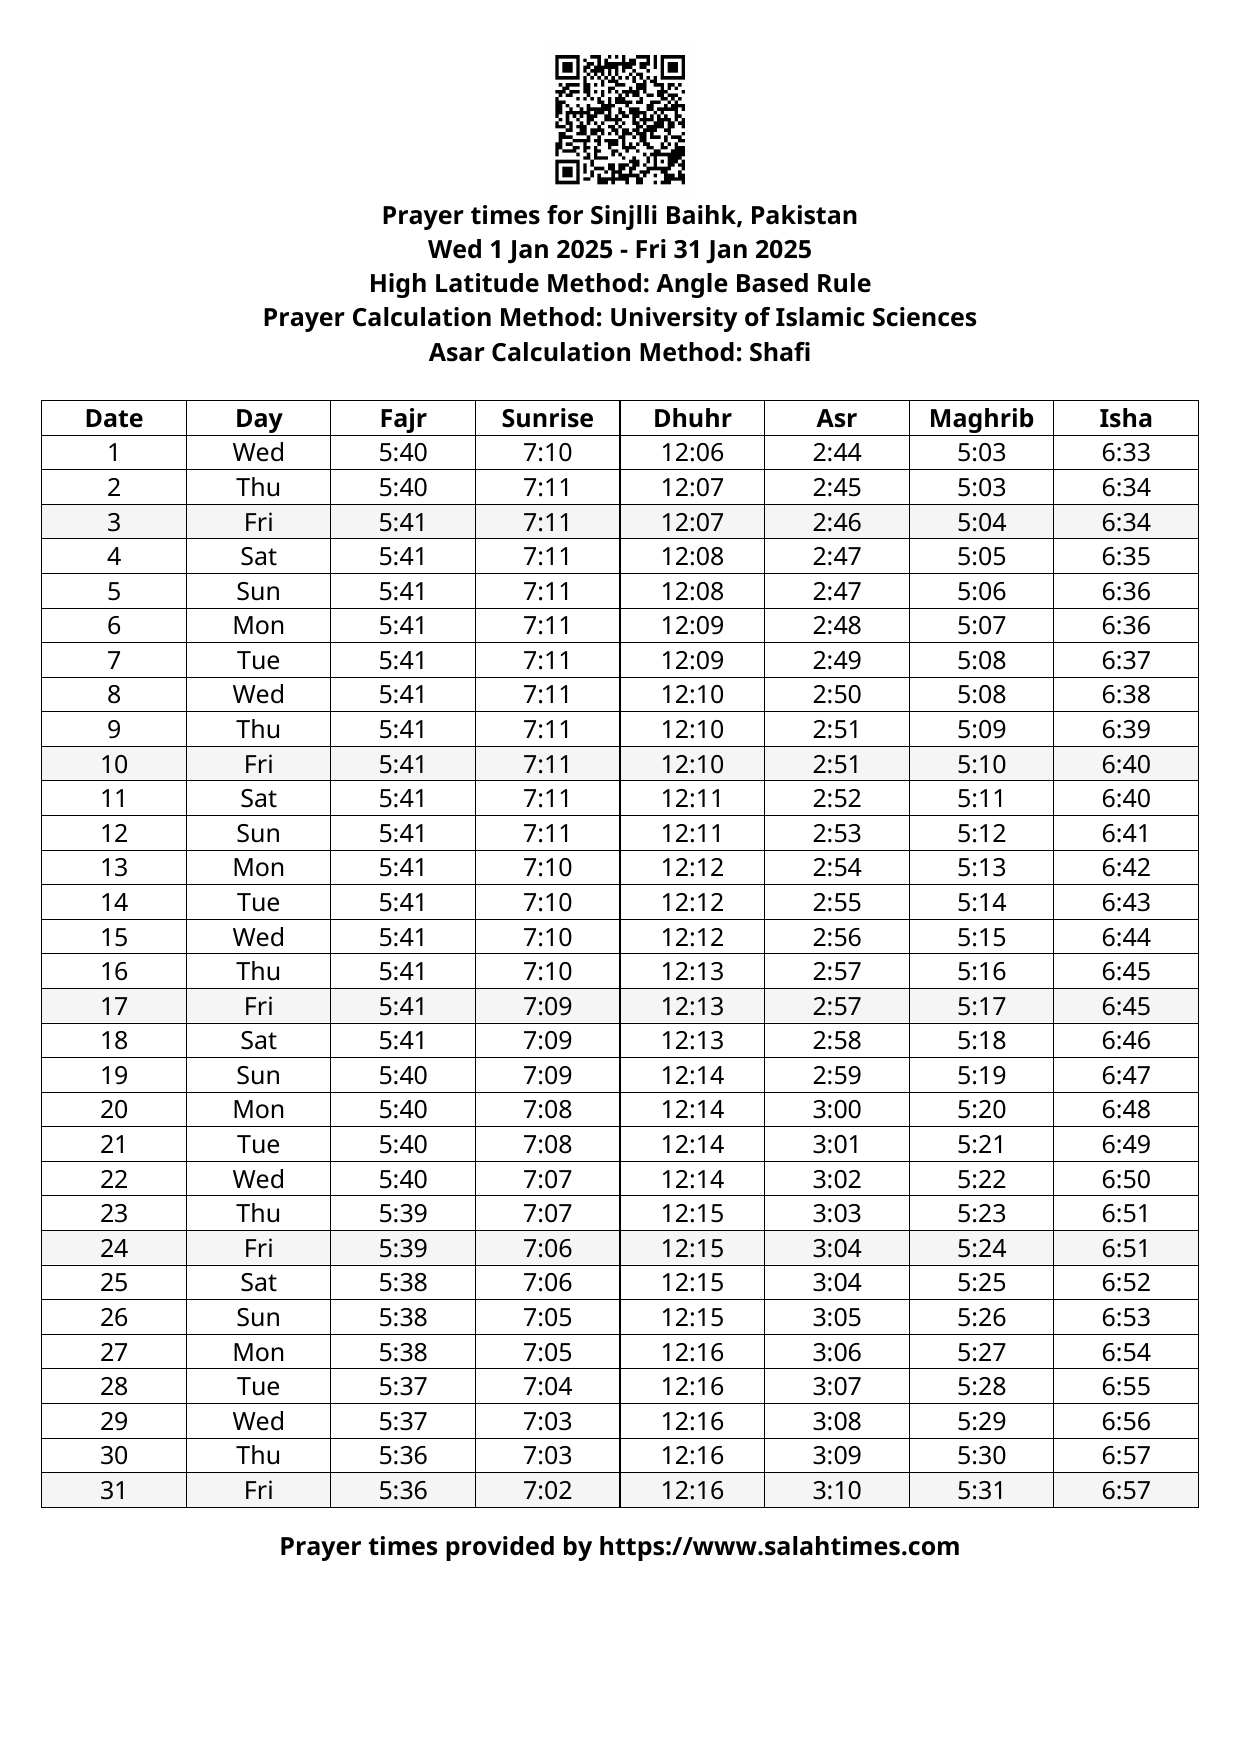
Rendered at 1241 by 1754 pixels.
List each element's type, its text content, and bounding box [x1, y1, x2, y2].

table_cell 5:08 [910, 643, 1053, 677]
table_cell 6:56 [1054, 1404, 1198, 1437]
picture [542, 41, 699, 198]
table_cell 6:45 [1054, 954, 1198, 988]
table_cell 6:38 [1054, 678, 1198, 711]
table_cell 3:01 [765, 1127, 909, 1161]
table_cell 5:41 [331, 643, 475, 677]
table_cell 3:00 [765, 1093, 909, 1126]
table_cell 7:04 [476, 1369, 619, 1403]
table_cell Sun [187, 816, 330, 849]
table_cell 12:15 [621, 1300, 764, 1334]
table_cell 12 [42, 816, 186, 849]
table_cell 5:41 [331, 574, 475, 607]
table_cell 7:11 [476, 712, 619, 746]
text High Latitude Method: Angle Based Rule [42, 266, 1198, 300]
table_cell 12:07 [621, 505, 764, 538]
table_cell 2:51 [765, 712, 909, 746]
table_cell 2:47 [765, 539, 909, 573]
table_cell 12:10 [621, 747, 764, 780]
table_cell 24 [42, 1231, 186, 1264]
table_cell 2:52 [765, 781, 909, 815]
table_cell 5:41 [331, 712, 475, 746]
table_cell 7:03 [476, 1404, 619, 1437]
table_cell 7:11 [476, 539, 619, 573]
table_header Dhuhr [621, 401, 764, 434]
table_cell 7:06 [476, 1266, 619, 1299]
text Prayer times provided by https://www.salahtimes.com [42, 1528, 1198, 1563]
table_cell 5:41 [331, 609, 475, 642]
table_cell 3:03 [765, 1196, 909, 1230]
table_cell 5:30 [910, 1439, 1053, 1472]
text Prayer Calculation Method: University of Islamic Sciences [42, 300, 1198, 334]
table_cell 5:16 [910, 954, 1053, 988]
table_cell Fri [187, 1473, 330, 1507]
table_cell 6:40 [1054, 781, 1198, 815]
table_cell 5:40 [331, 1058, 475, 1092]
table_cell 3:05 [765, 1300, 909, 1334]
table_cell 15 [42, 920, 186, 953]
table_cell 5:41 [331, 678, 475, 711]
table_cell 3:10 [765, 1473, 909, 1507]
text Prayer times for Sinjlli Baihk, Pakistan [42, 198, 1198, 232]
table_cell 23 [42, 1196, 186, 1230]
table_cell 5:41 [331, 920, 475, 953]
table_cell 5:17 [910, 989, 1053, 1022]
table_cell Thu [187, 712, 330, 746]
table_cell 14 [42, 885, 186, 919]
table_cell 6:36 [1054, 609, 1198, 642]
table_cell 12:14 [621, 1127, 764, 1161]
table_cell Sat [187, 1024, 330, 1057]
table_cell 2:58 [765, 1024, 909, 1057]
table_cell 6:49 [1054, 1127, 1198, 1161]
table_cell 5:27 [910, 1335, 1053, 1368]
table_cell 3:09 [765, 1439, 909, 1472]
table_cell 12:10 [621, 678, 764, 711]
table_cell 7:10 [476, 851, 619, 884]
table_cell Wed [187, 920, 330, 953]
table_cell 5:41 [331, 989, 475, 1022]
table_cell 5:40 [331, 1093, 475, 1126]
table_cell 6:33 [1054, 436, 1198, 469]
table_cell Thu [187, 1439, 330, 1472]
table_cell 1 [42, 436, 186, 469]
table_cell Mon [187, 609, 330, 642]
table_cell 6:34 [1054, 470, 1198, 504]
table_cell 12:12 [621, 920, 764, 953]
table_cell 12:14 [621, 1058, 764, 1092]
table_cell 2:54 [765, 851, 909, 884]
table_cell Fri [187, 505, 330, 538]
table_cell 7:11 [476, 609, 619, 642]
table_cell 3:04 [765, 1266, 909, 1299]
table_cell 5:15 [910, 920, 1053, 953]
table_header Asr [765, 401, 909, 434]
table_cell Tue [187, 1127, 330, 1161]
table_cell 6:51 [1054, 1196, 1198, 1230]
table_cell 5:07 [910, 609, 1053, 642]
table_cell 28 [42, 1369, 186, 1403]
table_cell 5:28 [910, 1369, 1053, 1403]
table_cell 12:11 [621, 816, 764, 849]
table_cell 7:07 [476, 1162, 619, 1195]
table_cell 5:39 [331, 1196, 475, 1230]
table_cell 12:15 [621, 1196, 764, 1230]
table_cell 2:55 [765, 885, 909, 919]
table_cell Mon [187, 1093, 330, 1126]
table_cell 12:10 [621, 712, 764, 746]
table_cell 27 [42, 1335, 186, 1368]
table_cell 5:08 [910, 678, 1053, 711]
table_cell 7:02 [476, 1473, 619, 1507]
table_cell 6:57 [1054, 1473, 1198, 1507]
table_cell 12:07 [621, 470, 764, 504]
table_cell 12:15 [621, 1231, 764, 1264]
table_cell 2:45 [765, 470, 909, 504]
table_cell 7:05 [476, 1300, 619, 1334]
table_cell 19 [42, 1058, 186, 1092]
table_cell 5:19 [910, 1058, 1053, 1092]
table_cell 5:23 [910, 1196, 1053, 1230]
table_cell 5:05 [910, 539, 1053, 573]
table_cell 3:04 [765, 1231, 909, 1264]
table_cell 7:10 [476, 436, 619, 469]
table_cell 10 [42, 747, 186, 780]
table_cell Sat [187, 539, 330, 573]
table_cell 6:35 [1054, 539, 1198, 573]
table_cell 7:11 [476, 505, 619, 538]
table_cell 7:09 [476, 1024, 619, 1057]
table_cell 13 [42, 851, 186, 884]
table_cell 5:12 [910, 816, 1053, 849]
table_cell 2:48 [765, 609, 909, 642]
table_cell 12:16 [621, 1439, 764, 1472]
table_cell 22 [42, 1162, 186, 1195]
table_cell 7:05 [476, 1335, 619, 1368]
table_cell 4 [42, 539, 186, 573]
table_cell 3:02 [765, 1162, 909, 1195]
table_cell 5:41 [331, 885, 475, 919]
table_cell 31 [42, 1473, 186, 1507]
table_cell 7:11 [476, 574, 619, 607]
table_cell Sun [187, 574, 330, 607]
table_cell 12:08 [621, 574, 764, 607]
table_cell 12:12 [621, 885, 764, 919]
table_cell 7:03 [476, 1439, 619, 1472]
table_cell 12:08 [621, 539, 764, 573]
table_cell 6:34 [1054, 505, 1198, 538]
table_cell 5:18 [910, 1024, 1053, 1057]
table_cell 5:40 [331, 436, 475, 469]
table_cell 6:44 [1054, 920, 1198, 953]
table_cell 12:13 [621, 954, 764, 988]
table_cell 12:16 [621, 1335, 764, 1368]
table_cell 5:24 [910, 1231, 1053, 1264]
table_header Maghrib [910, 401, 1053, 434]
table_cell 6:57 [1054, 1439, 1198, 1472]
table_cell 5:41 [331, 1024, 475, 1057]
table_cell 5:41 [331, 954, 475, 988]
table_cell 3:06 [765, 1335, 909, 1368]
table_cell 5:41 [331, 781, 475, 815]
table_cell 5:11 [910, 781, 1053, 815]
table_cell 6:43 [1054, 885, 1198, 919]
table_cell Wed [187, 1162, 330, 1195]
table_cell 5:04 [910, 505, 1053, 538]
table_cell 12:14 [621, 1093, 764, 1126]
table_cell 7:11 [476, 816, 619, 849]
table_cell Sun [187, 1058, 330, 1092]
table_cell 6:36 [1054, 574, 1198, 607]
table_cell 5:26 [910, 1300, 1053, 1334]
table_cell 12:14 [621, 1162, 764, 1195]
table_cell 7:10 [476, 954, 619, 988]
text Wed 1 Jan 2025 - Fri 31 Jan 2025 [42, 232, 1198, 266]
table_cell 5:40 [331, 1127, 475, 1161]
table_cell 7:11 [476, 781, 619, 815]
table_cell 16 [42, 954, 186, 988]
table_cell Sun [187, 1300, 330, 1334]
table_cell 6:46 [1054, 1024, 1198, 1057]
table_cell Fri [187, 747, 330, 780]
table_cell 5:03 [910, 436, 1053, 469]
table_cell 12:16 [621, 1369, 764, 1403]
table_cell 6:39 [1054, 712, 1198, 746]
table_cell 7:10 [476, 920, 619, 953]
table_header Fajr [331, 401, 475, 434]
table_cell 5:40 [331, 470, 475, 504]
table_cell 6:53 [1054, 1300, 1198, 1334]
table_cell 5:37 [331, 1369, 475, 1403]
table_cell 2:57 [765, 989, 909, 1022]
table_cell 2:56 [765, 920, 909, 953]
table_cell 6:55 [1054, 1369, 1198, 1403]
table_cell 6:47 [1054, 1058, 1198, 1092]
table_cell Fri [187, 989, 330, 1022]
table_cell 8 [42, 678, 186, 711]
table_cell 6:45 [1054, 989, 1198, 1022]
table_cell 6:40 [1054, 747, 1198, 780]
table_cell 12:12 [621, 851, 764, 884]
table_header Day [187, 401, 330, 434]
table_cell 5:41 [331, 747, 475, 780]
table_cell 17 [42, 989, 186, 1022]
table_cell 2 [42, 470, 186, 504]
table_cell 2:46 [765, 505, 909, 538]
table_cell Wed [187, 1404, 330, 1437]
table_cell 7:07 [476, 1196, 619, 1230]
table_cell 9 [42, 712, 186, 746]
table_cell 5 [42, 574, 186, 607]
table_cell 7:08 [476, 1127, 619, 1161]
table_cell 6:50 [1054, 1162, 1198, 1195]
table_cell 7:09 [476, 1058, 619, 1092]
table_cell 12:15 [621, 1266, 764, 1299]
table_cell 7:11 [476, 678, 619, 711]
table_cell 5:38 [331, 1300, 475, 1334]
table_cell 5:38 [331, 1335, 475, 1368]
table_cell 26 [42, 1300, 186, 1334]
table_cell 5:14 [910, 885, 1053, 919]
table_cell 5:40 [331, 1162, 475, 1195]
table_cell 2:59 [765, 1058, 909, 1092]
table_header Isha [1054, 401, 1198, 434]
table_cell 2:49 [765, 643, 909, 677]
table_cell 12:06 [621, 436, 764, 469]
table_cell 5:39 [331, 1231, 475, 1264]
table_cell Mon [187, 1335, 330, 1368]
table_cell 2:51 [765, 747, 909, 780]
table_cell 25 [42, 1266, 186, 1299]
table_cell 7:08 [476, 1093, 619, 1126]
table_cell 2:53 [765, 816, 909, 849]
table_cell 7:11 [476, 643, 619, 677]
table_cell 18 [42, 1024, 186, 1057]
table_cell 2:50 [765, 678, 909, 711]
table_cell 5:25 [910, 1266, 1053, 1299]
table_cell 5:09 [910, 712, 1053, 746]
table_cell 3:07 [765, 1369, 909, 1403]
table_cell 7:11 [476, 747, 619, 780]
table_cell 12:09 [621, 643, 764, 677]
table_cell 5:37 [331, 1404, 475, 1437]
table_cell Thu [187, 954, 330, 988]
table_cell Thu [187, 470, 330, 504]
table_cell 30 [42, 1439, 186, 1472]
table_cell 12:13 [621, 1024, 764, 1057]
table_cell 6:51 [1054, 1231, 1198, 1264]
table_cell 20 [42, 1093, 186, 1126]
table_cell 6:52 [1054, 1266, 1198, 1299]
table_cell 5:20 [910, 1093, 1053, 1126]
table_cell Tue [187, 643, 330, 677]
table_cell 6:41 [1054, 816, 1198, 849]
table_cell Wed [187, 678, 330, 711]
table_cell Thu [187, 1196, 330, 1230]
table_cell 5:06 [910, 574, 1053, 607]
table_cell 7:10 [476, 885, 619, 919]
table_cell 5:41 [331, 851, 475, 884]
table_cell Sat [187, 781, 330, 815]
table_cell 5:13 [910, 851, 1053, 884]
table_cell 5:41 [331, 816, 475, 849]
table_cell Tue [187, 1369, 330, 1403]
table_cell 5:10 [910, 747, 1053, 780]
table_header Date [42, 401, 186, 434]
table_cell 21 [42, 1127, 186, 1161]
text Asar Calculation Method: Shafi [42, 334, 1198, 368]
table_cell Fri [187, 1231, 330, 1264]
table_cell 5:03 [910, 470, 1053, 504]
table_cell 5:41 [331, 505, 475, 538]
table_cell 6:54 [1054, 1335, 1198, 1368]
table_cell 5:29 [910, 1404, 1053, 1437]
table_cell 5:41 [331, 539, 475, 573]
table_cell 6:42 [1054, 851, 1198, 884]
table_cell 6 [42, 609, 186, 642]
table_cell 12:16 [621, 1404, 764, 1437]
table_cell 7 [42, 643, 186, 677]
table_cell 12:11 [621, 781, 764, 815]
table_cell 2:47 [765, 574, 909, 607]
table_cell 29 [42, 1404, 186, 1437]
table_cell 6:37 [1054, 643, 1198, 677]
table_cell Wed [187, 436, 330, 469]
table_cell 5:21 [910, 1127, 1053, 1161]
table_cell 7:11 [476, 470, 619, 504]
table_cell 5:36 [331, 1473, 475, 1507]
table_cell 5:22 [910, 1162, 1053, 1195]
table_cell 6:48 [1054, 1093, 1198, 1126]
table_cell 2:57 [765, 954, 909, 988]
table_cell 3 [42, 505, 186, 538]
table_cell 7:09 [476, 989, 619, 1022]
table_cell 5:36 [331, 1439, 475, 1472]
table_cell 3:08 [765, 1404, 909, 1437]
table_cell 12:13 [621, 989, 764, 1022]
table_cell 5:38 [331, 1266, 475, 1299]
table_cell 12:16 [621, 1473, 764, 1507]
table_cell 7:06 [476, 1231, 619, 1264]
table_cell 2:44 [765, 436, 909, 469]
table_cell Sat [187, 1266, 330, 1299]
table_cell 12:09 [621, 609, 764, 642]
table_cell Tue [187, 885, 330, 919]
table_cell 11 [42, 781, 186, 815]
table_cell Mon [187, 851, 330, 884]
table_header Sunrise [476, 401, 619, 434]
table_cell 5:31 [910, 1473, 1053, 1507]
